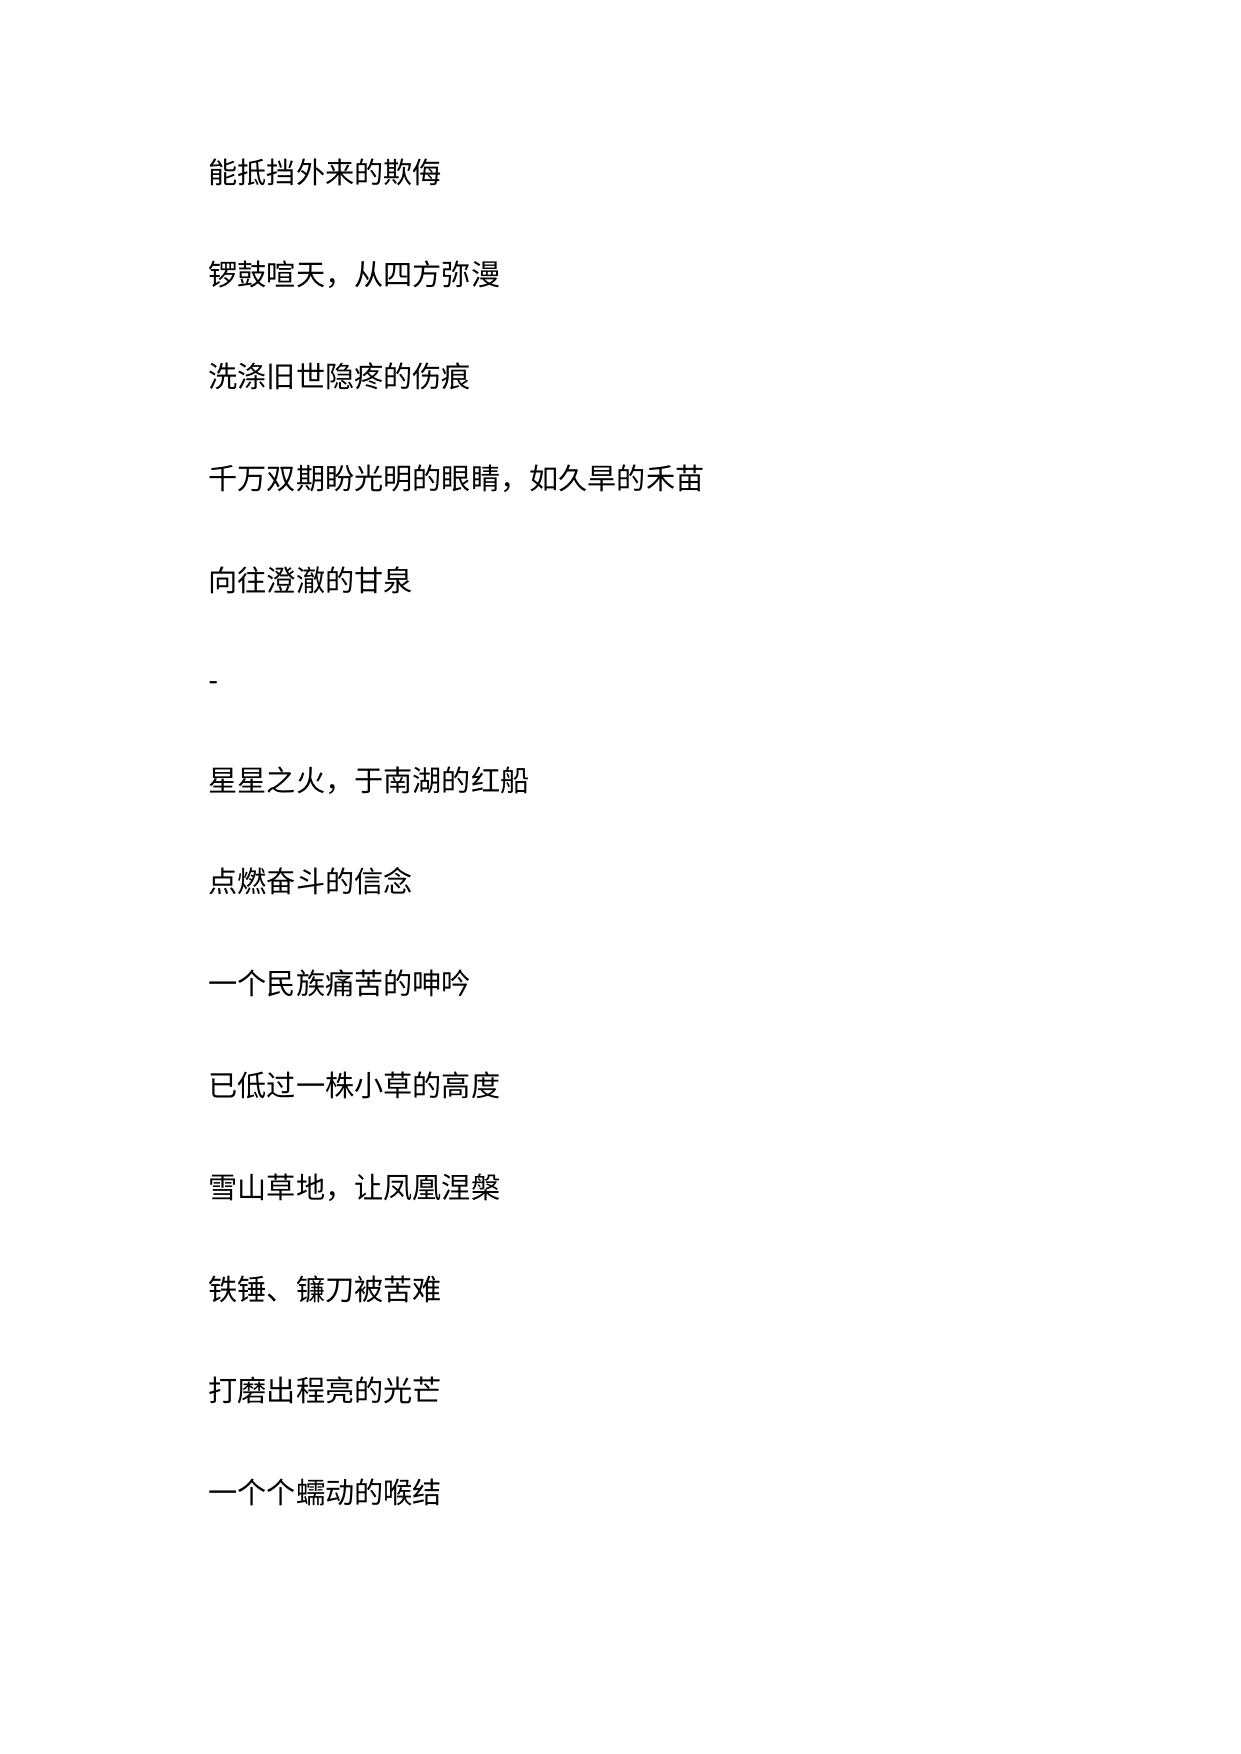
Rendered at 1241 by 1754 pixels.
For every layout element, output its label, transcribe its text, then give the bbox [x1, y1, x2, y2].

text 铁锤、镰刀被苦难 [150, 1266, 1090, 1308]
text 能抵挡外来的欺侮 [150, 150, 1090, 192]
text 雪山草地，让凤凰涅槃 [150, 1164, 1090, 1207]
text 已低过一株小草的高度 [150, 1063, 1090, 1105]
text 点燃奋斗的信念 [150, 859, 1090, 901]
text 一个个蠕动的喉结 [150, 1470, 1090, 1512]
text 星星之火，于南湖的红船 [150, 757, 1090, 799]
text - [150, 659, 1090, 698]
text 打磨出程亮的光芒 [150, 1368, 1090, 1410]
text 锣鼓喧天，从四方弥漫 [150, 252, 1090, 294]
text 一个民族痛苦的呻吟 [150, 961, 1090, 1003]
text 洗涤旧世隐疼的伤痕 [150, 353, 1090, 396]
text 千万双期盼光明的眼睛，如久旱的禾苗 [150, 455, 1090, 498]
text 向往澄澈的甘泉 [150, 557, 1090, 599]
